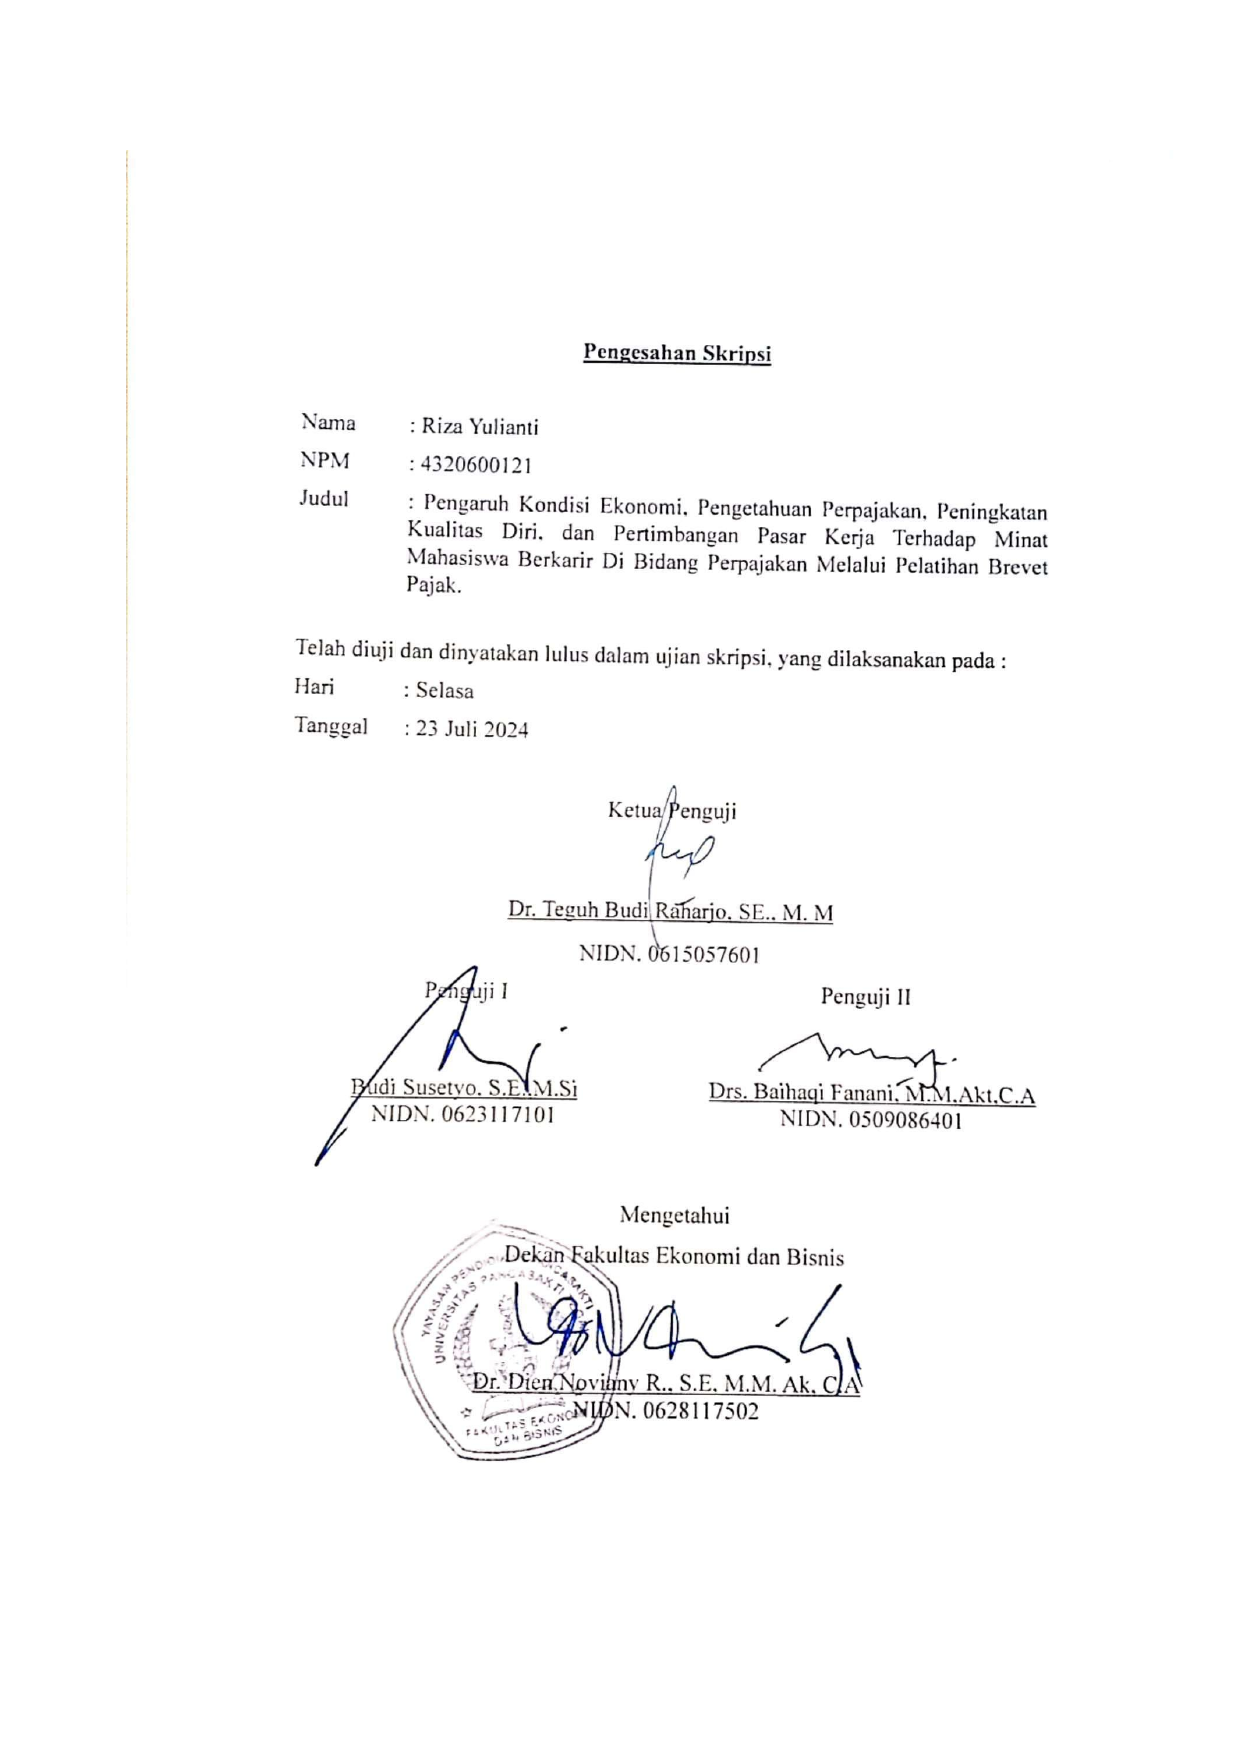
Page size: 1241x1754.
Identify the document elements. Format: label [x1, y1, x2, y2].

picture [126, 150, 1174, 1600]
